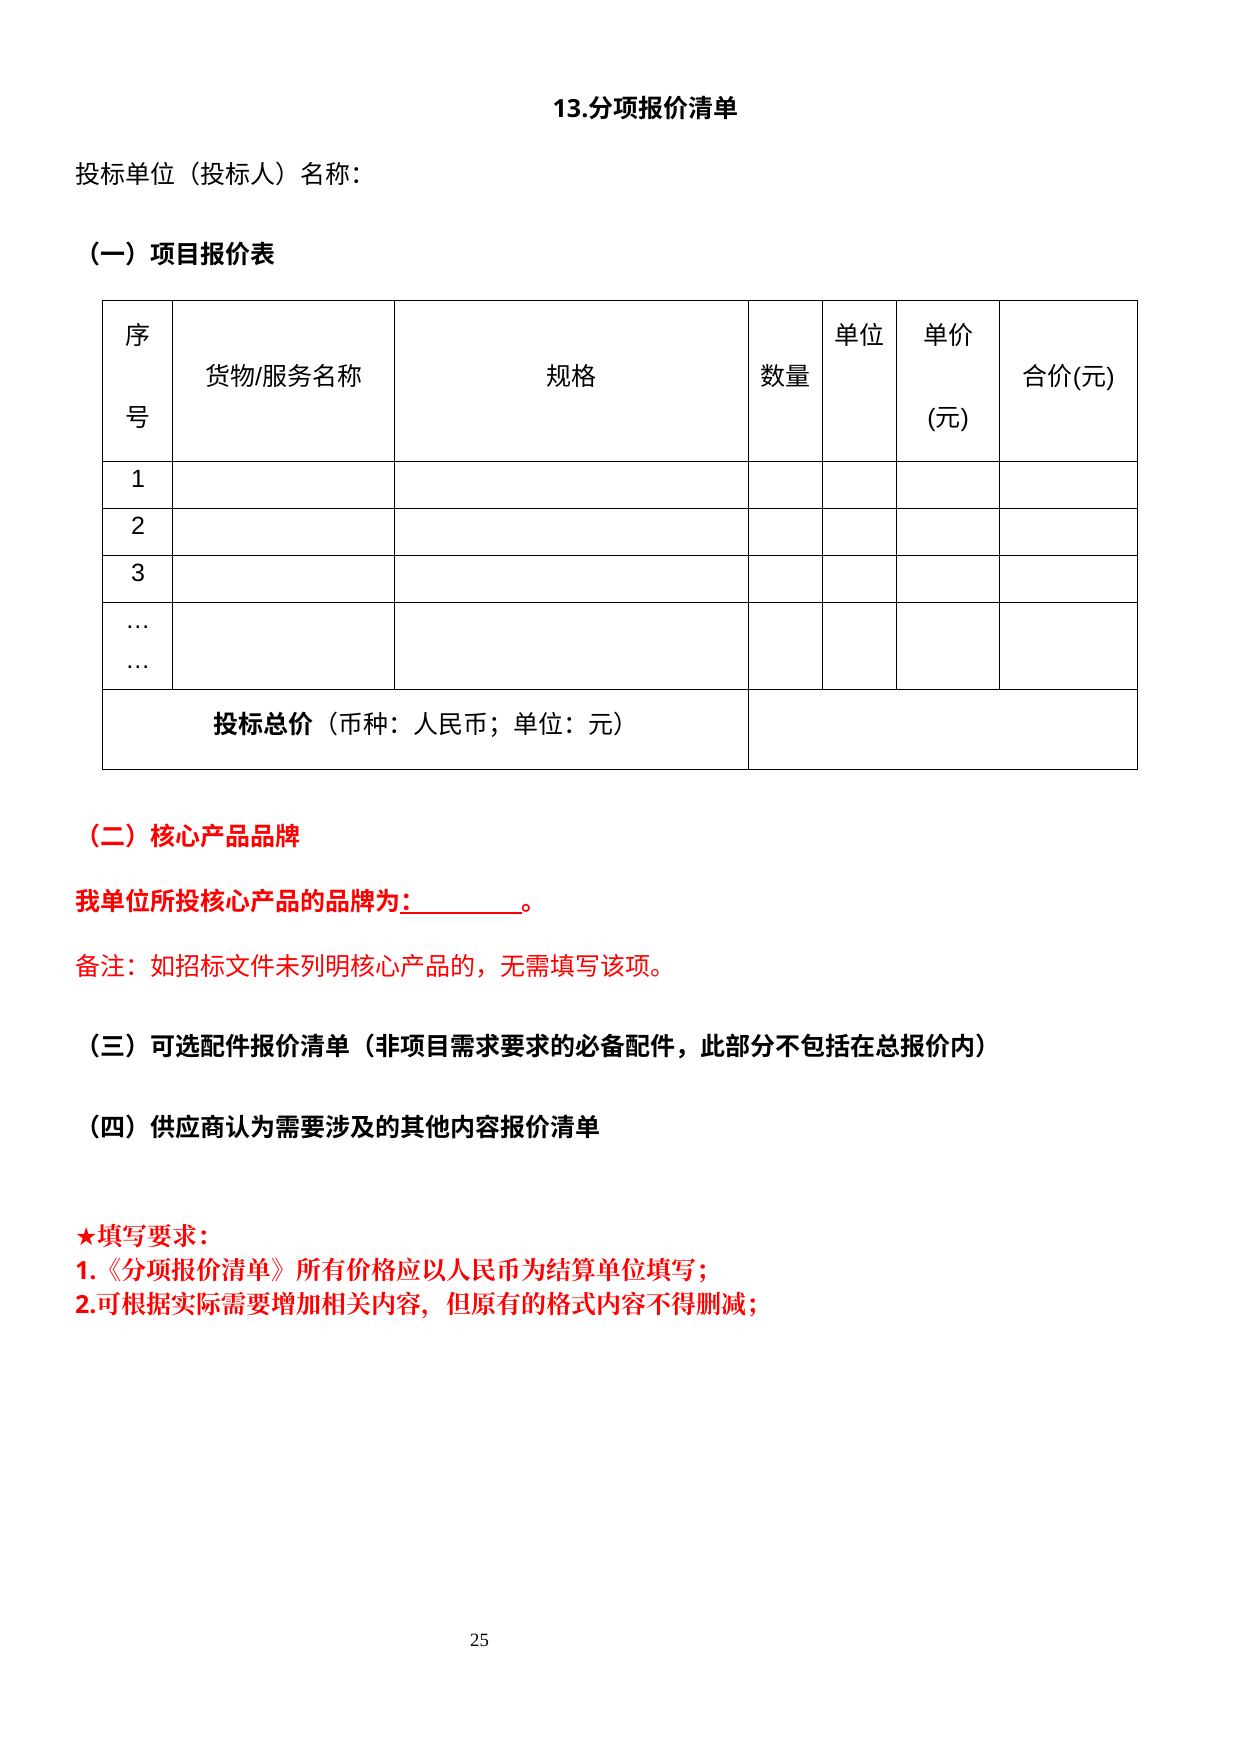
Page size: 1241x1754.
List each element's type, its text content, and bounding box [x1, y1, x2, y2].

table_cell [173, 462, 394, 508]
table_cell [823, 509, 896, 555]
text 13.分项报价清单 [75, 88, 1165, 124]
text （四）供应商认为需要涉及的其他内容报价清单 [75, 1093, 1165, 1158]
table_cell [823, 462, 896, 508]
table_cell [395, 462, 748, 508]
table_cell [1000, 462, 1137, 508]
text 1.《分项报价清单》所有价格应以人民币为结算单位填写； [75, 1253, 1165, 1287]
text （二）核心产品品牌 [75, 802, 1165, 867]
table_cell [173, 556, 394, 602]
table_cell …… [103, 603, 172, 689]
table_cell [1000, 509, 1137, 555]
table_cell [749, 690, 1137, 768]
text 投标单位（投标人）名称： [75, 140, 1165, 205]
table_header 单位 [823, 301, 896, 461]
table_cell [173, 509, 394, 555]
table_header 单价(元) [897, 301, 999, 461]
table_header 合价(元) [1000, 301, 1137, 461]
table_cell 3 [103, 556, 172, 602]
table_cell [1000, 603, 1137, 689]
table_cell [897, 603, 999, 689]
text （一）项目报价表 [75, 220, 1165, 285]
text 我单位所投核心产品的品牌为： 。 [75, 867, 1165, 932]
table_cell [173, 603, 394, 689]
text 2.可根据实际需要增加相关内容，但原有的格式内容不得删减； [75, 1287, 1165, 1321]
table_cell 投标总价（币种：人民币；单位：元） [103, 690, 748, 768]
table_cell 1 [103, 462, 172, 508]
table_cell [749, 603, 822, 689]
table_cell [395, 556, 748, 602]
table_cell [1000, 556, 1137, 602]
table_header 序号 [103, 301, 172, 461]
table_cell [897, 462, 999, 508]
table_cell [897, 509, 999, 555]
table_cell [749, 509, 822, 555]
table_cell [749, 556, 822, 602]
table_cell 2 [103, 509, 172, 555]
table_cell [823, 556, 896, 602]
table_header 规格 [395, 301, 748, 461]
table_header 数量 [749, 301, 822, 461]
table_cell [395, 509, 748, 555]
table_cell [749, 462, 822, 508]
table_cell [395, 603, 748, 689]
text ★填写要求： [75, 1219, 1165, 1253]
table_cell [897, 556, 999, 602]
table_cell [823, 603, 896, 689]
table_header 货物/服务名称 [173, 301, 394, 461]
text （三）可选配件报价清单（非项目需求要求的必备配件，此部分不包括在总报价内） [75, 1012, 1165, 1077]
text 备注：如招标文件未列明核心产品的，无需填写该项。 [75, 932, 1165, 997]
